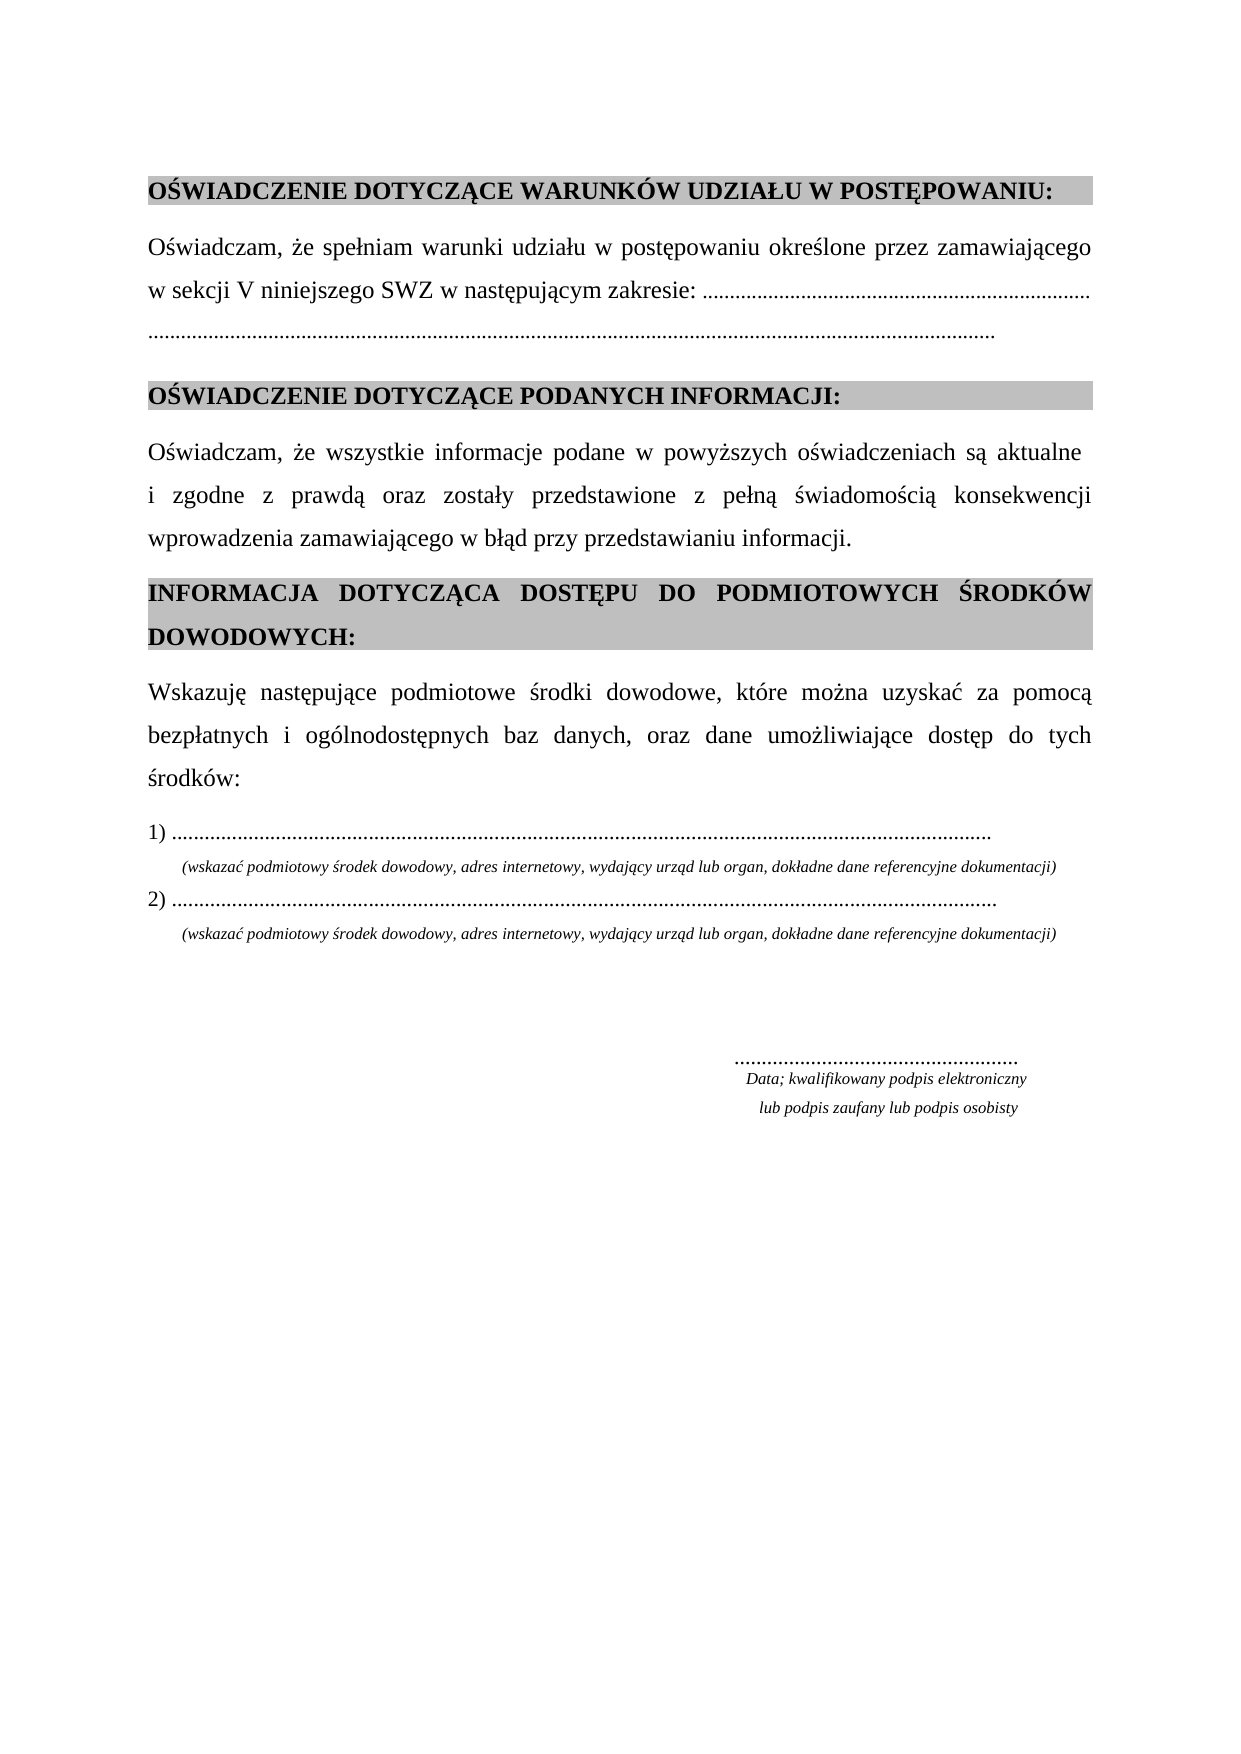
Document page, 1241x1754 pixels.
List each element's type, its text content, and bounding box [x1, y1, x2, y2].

text 1) ...................................................................................................................................................... [148, 819, 1093, 844]
text Data; kwalifikowany podpis elektroniczny lub podpis zaufany lub podpis osobisty [686, 1069, 1093, 1117]
text .................................................... [734, 1044, 1093, 1069]
text OŚWIADCZENIE DOTYCZĄCE PODANYCH INFORMACJI: [148, 381, 1093, 410]
text Oświadczam, że spełniam warunki udziału w postępowaniu określone przez zamawiającego w sekcji V niniejszego SWZ w następującym zakresie: ....................................................................... [148, 232, 1093, 304]
text Oświadczam, że wszystkie informacje podane w powyższych oświadczeniach są aktualne i zgodne z prawdą oraz zostały przedstawione z pełną świadomością konsekwencji wprowadzenia zamawiającego w błąd przy przedstawianiu informacji. [148, 437, 1093, 552]
text Wskazuję następujące podmiotowe środki dowodowe, które można uzyskać za pomocą bezpłatnych i ogólnodostępnych baz danych, oraz dane umożliwiające dostęp do tych środków: [148, 677, 1093, 792]
text (wskazać podmiotowy środek dowodowy, adres internetowy, wydający urząd lub organ, dokładne dane referencyjne dokumentacji) [148, 923, 1093, 943]
text (wskazać podmiotowy środek dowodowy, adres internetowy, wydający urząd lub organ, dokładne dane referencyjne dokumentacji) [148, 857, 1093, 876]
text OŚWIADCZENIE DOTYCZĄCE WARUNKÓW UDZIAŁU W POSTĘPOWANIU: [148, 176, 1093, 205]
text ........................................................................................................................................................... [148, 318, 1093, 343]
text INFORMACJA DOTYCZĄCA DOSTĘPU DO PODMIOTOWYCH ŚRODKÓW DOWODOWYCH: [148, 578, 1093, 650]
text 2) ....................................................................................................................................................... [148, 886, 1093, 911]
